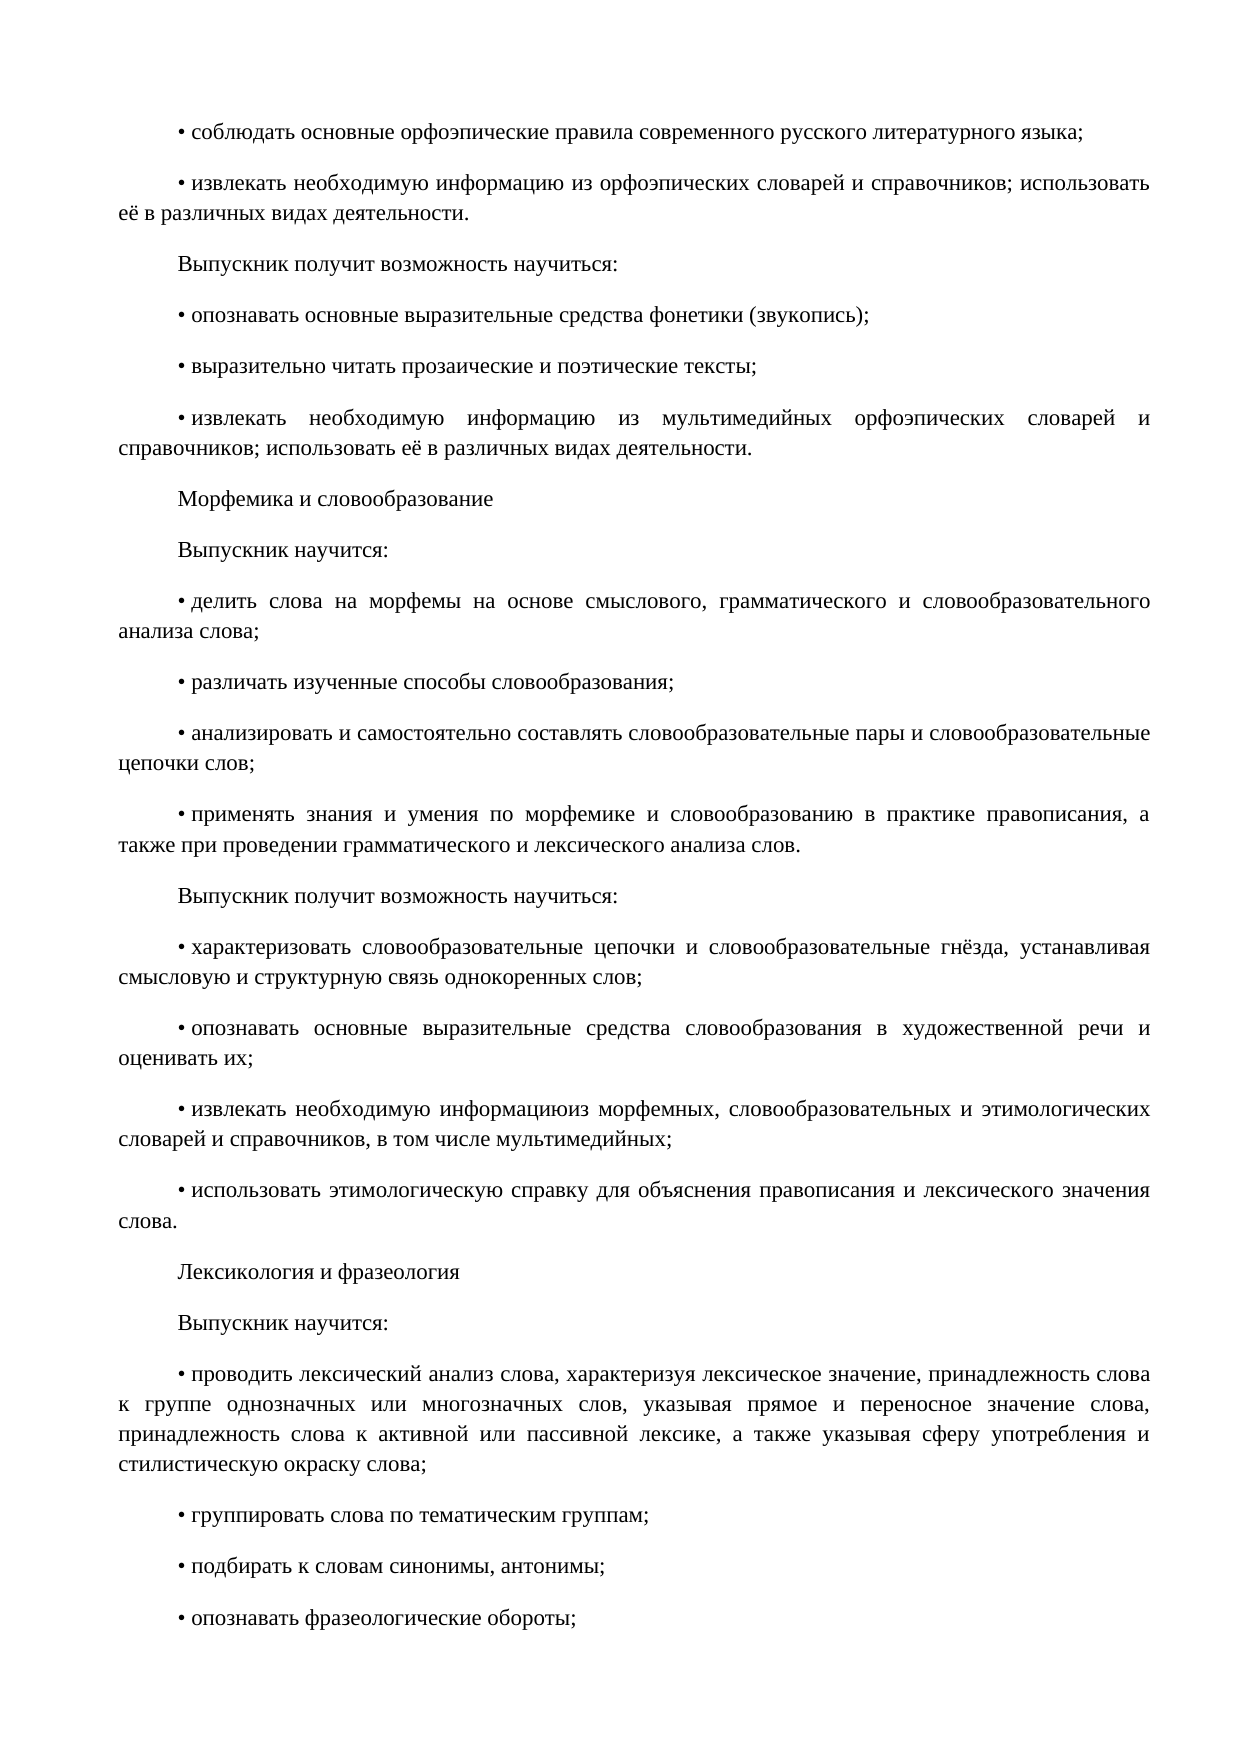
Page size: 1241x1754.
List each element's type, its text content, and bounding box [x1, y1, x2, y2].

text • опознавать основные выразительные средства фонетики (звукопись); [118, 301, 1152, 328]
text • делить слова на морфемы на основе смыслового, грамматического и словообразовательного анализа слова; [118, 587, 1152, 643]
text • различать изученные способы словообразования; [118, 668, 1152, 694]
text Выпускник получит возможность научиться: [118, 882, 1152, 908]
text • извлекать необходимую информацию из орфоэпических словарей и справочников; использовать её в различных видах деятельности. [118, 169, 1152, 226]
text Выпускник научится: [118, 1309, 1152, 1335]
text • выразительно читать прозаические и поэтические тексты; [118, 352, 1152, 379]
text • подбирать к словам синонимы, антонимы; [118, 1552, 1152, 1579]
text • опознавать основные выразительные средства словообразования в художественной речи и оценивать их; [118, 1014, 1152, 1071]
text • извлекать необходимую информацию из мультимедийных орфоэпических словарей и справочников; использовать её в различных видах деятельности. [118, 403, 1152, 460]
text • соблюдать основные орфоэпические правила современного русского литературного языка; [118, 118, 1152, 144]
text Выпускник научится: [118, 536, 1152, 562]
text • анализировать и самостоятельно составлять словообразовательные пары и словообразовательные цепочки слов; [118, 719, 1152, 776]
text • извлекать необходимую информациюиз морфемных, словообразовательных и этимологических словарей и справочников, в том числе мультимедийных; [118, 1095, 1152, 1152]
text Выпускник получит возможность научиться: [118, 250, 1152, 277]
text • опознавать фразеологические обороты; [118, 1603, 1152, 1630]
text • проводить лексический анализ слова, характеризуя лексическое значение, принадлежность слова к группе однозначных или многозначных слов, указывая прямое и переносное значение слова, принадлежность слова к активной или пассивной лексике, а также указывая сферу употребления и стилистическую окраску слова; [118, 1360, 1152, 1477]
text Морфемика и словообразование [118, 485, 1152, 511]
text • характеризовать словообразовательные цепочки и словообразовательные гнёзда, устанавливая смысловую и структурную связь однокоренных слов; [118, 933, 1152, 989]
text • группировать слова по тематическим группам; [118, 1501, 1152, 1528]
text • использовать этимологическую справку для объяснения правописания и лексического значения слова. [118, 1176, 1152, 1233]
text • применять знания и умения по морфемике и словообразованию в практике правописания, а также при проведении грамматического и лексического анализа слов. [118, 800, 1152, 857]
text Лексикология и фразеология [118, 1258, 1152, 1284]
